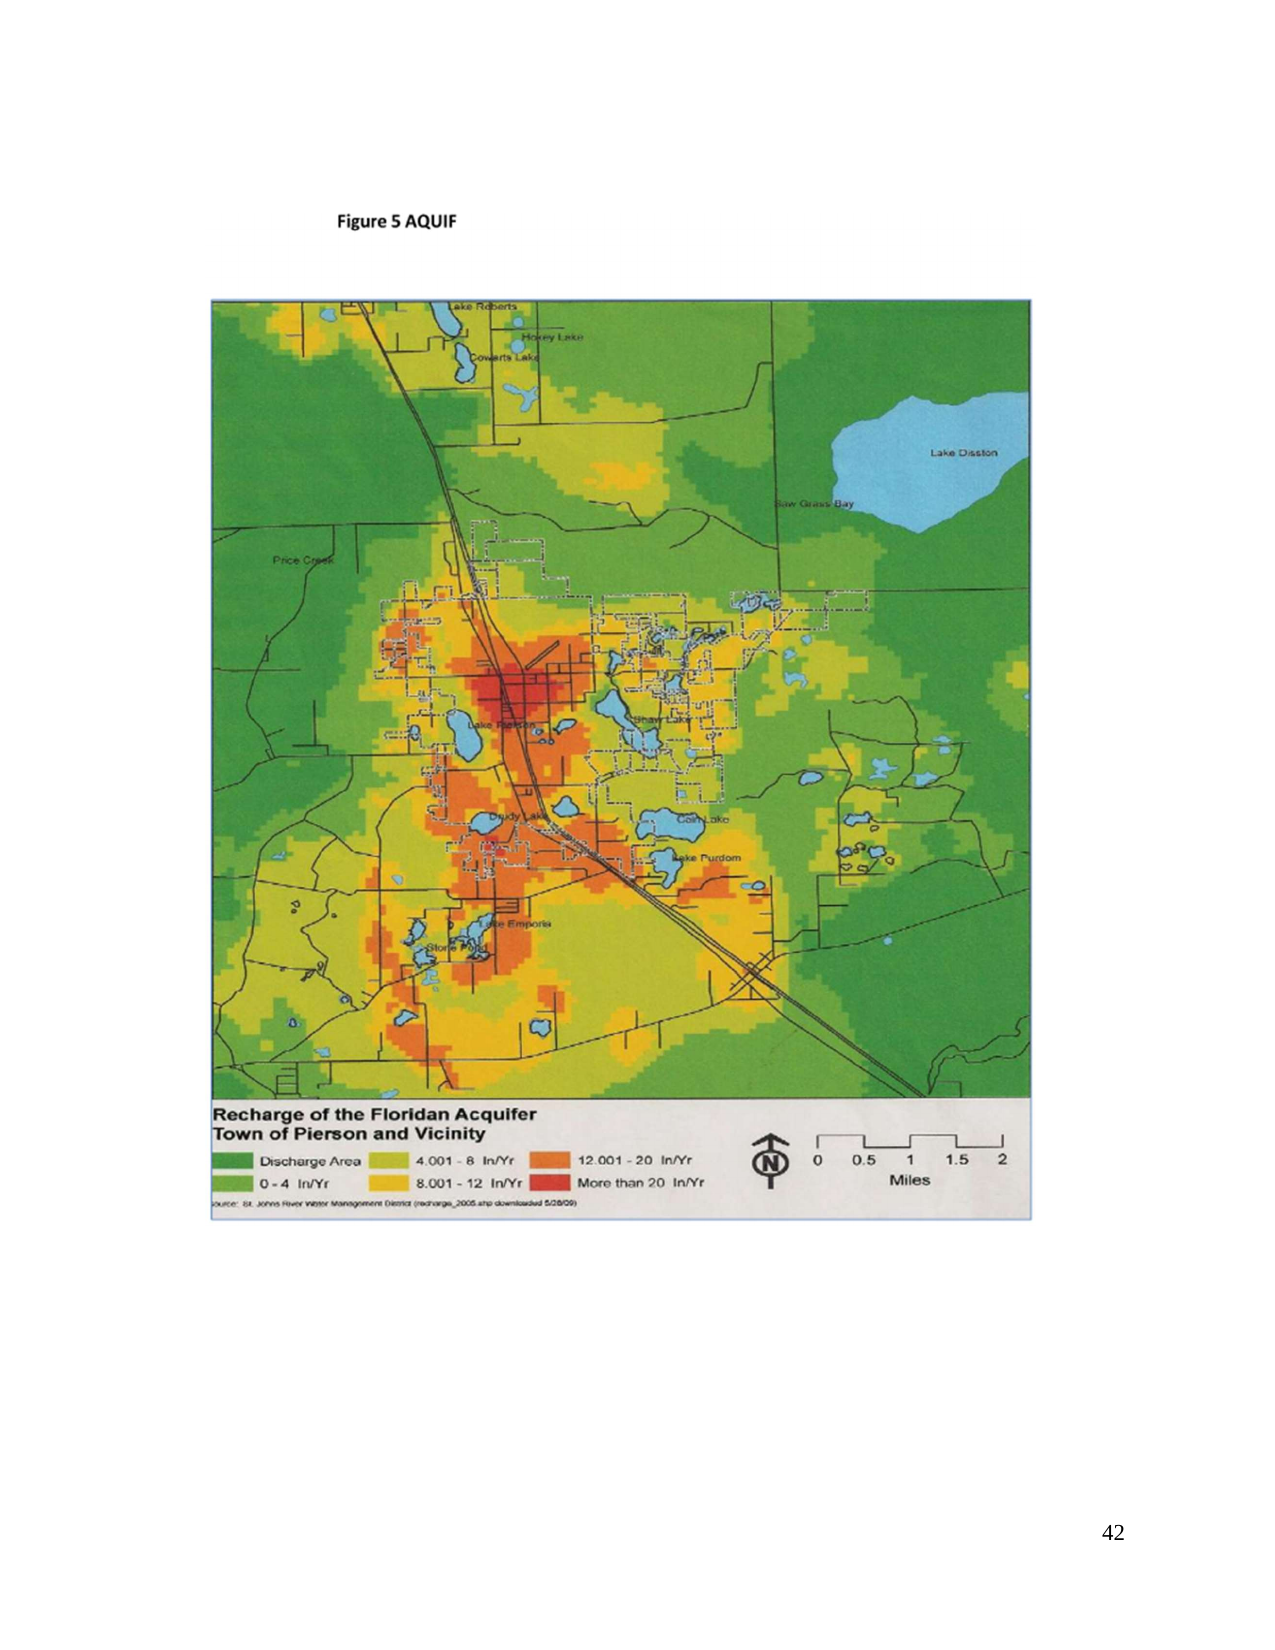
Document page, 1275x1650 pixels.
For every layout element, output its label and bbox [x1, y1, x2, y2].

picture [205, 213, 1037, 1226]
